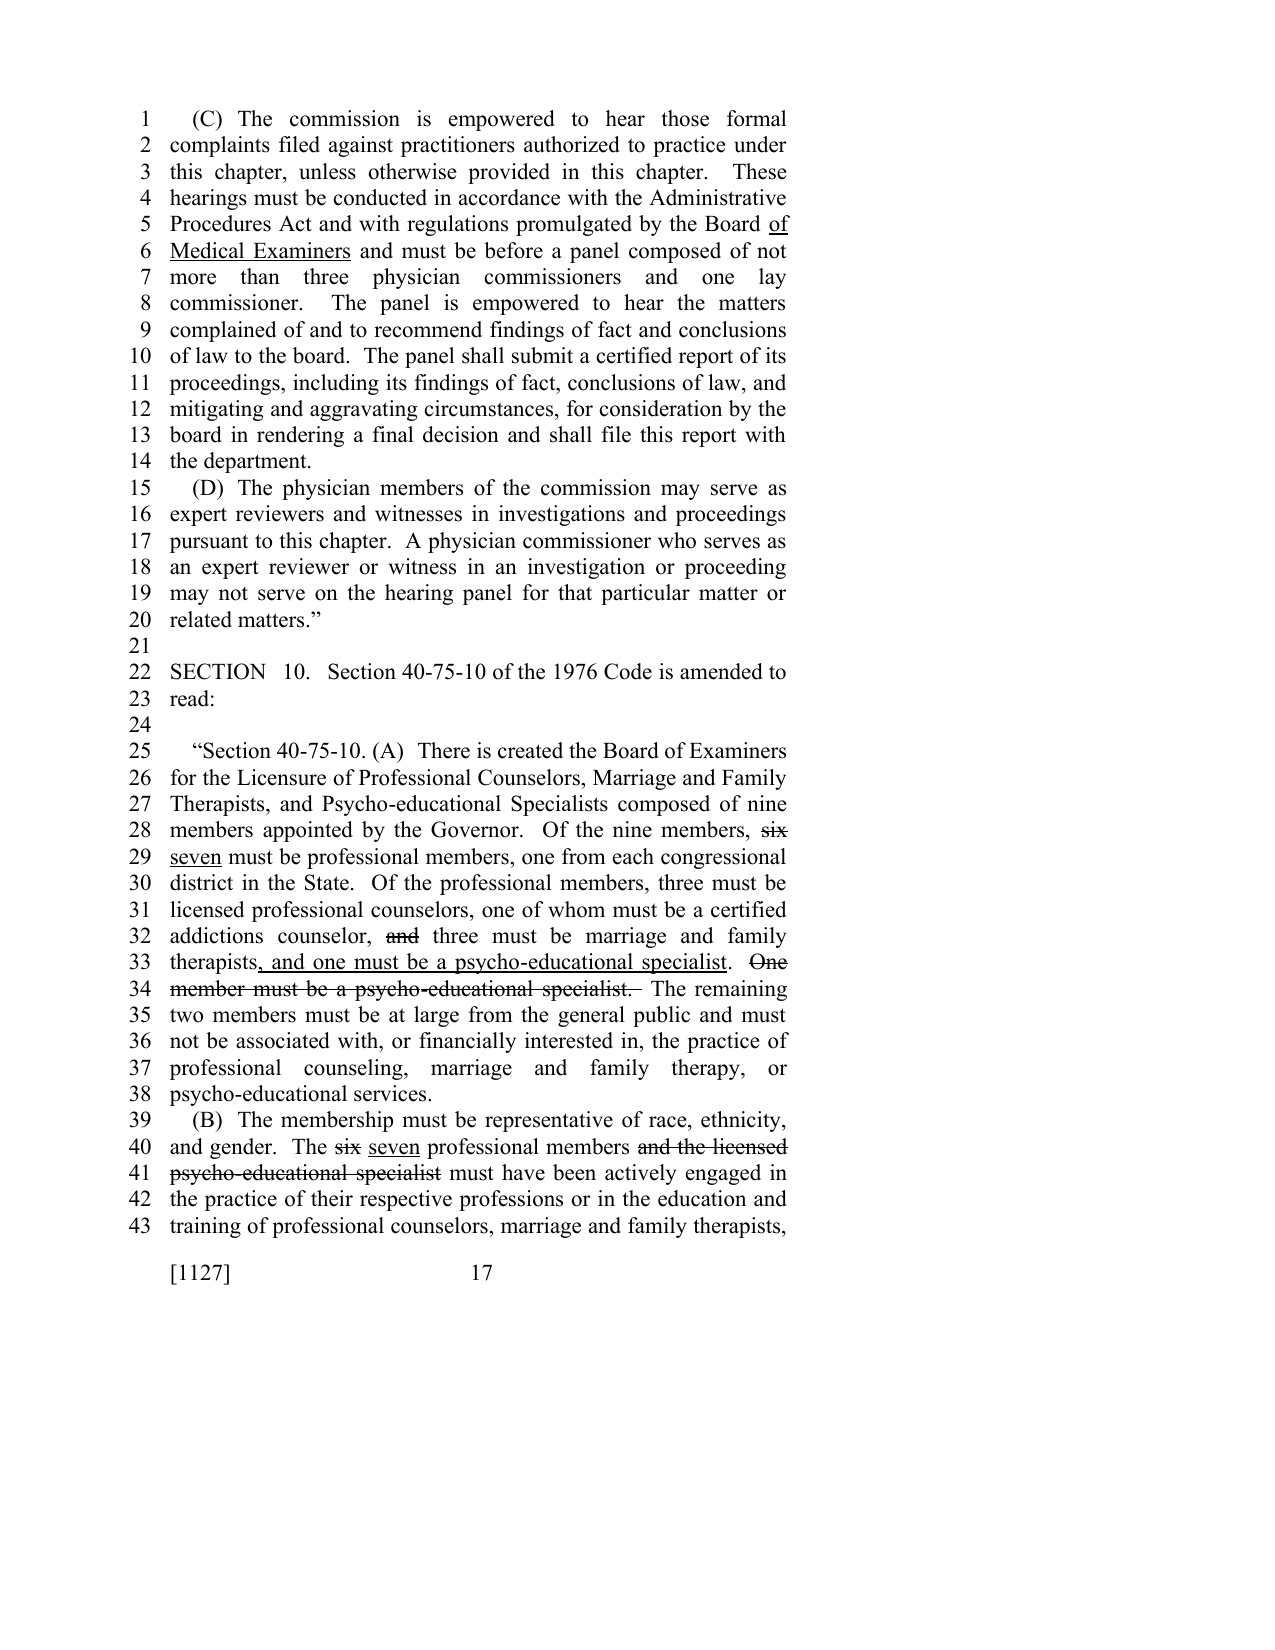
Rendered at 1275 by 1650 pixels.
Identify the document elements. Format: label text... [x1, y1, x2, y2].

text (C) The commission is empowered to hear those formal complaints filed against practitioners authorized to practice under this chapter, unless otherwise provided in this chapter. These hearings must be conducted in accordance with the Administrative Procedures Act and with regulations promulgated by the Board of Medical Examiners and must be before a panel composed of not more than three physician commissioners and one lay commissioner. The panel is empowered to hear the matters complained of and to recommend findings of fact and conclusions of law to the board. The panel shall submit a certified report of its proceedings, including its findings of fact, conclusions of law, and mitigating and aggravating circumstances, for consideration by the board in rendering a final decision and shall file this report with the department. [169, 105, 787, 474]
text “Section 40-75-10. (A) There is created the Board of Examiners for the Licensure of Professional Counselors, Marriage and Family Therapists, and Psycho-educational Specialists composed of nine members appointed by the Governor. Of the nine members, six seven must be professional members, one from each congressional district in the State. Of the professional members, three must be licensed professional counselors, one of whom must be a certified addictions counselor, and three must be marriage and family therapists, and one must be a psycho-educational specialist. One member must be a psycho-educational specialist. The remaining two members must be at large from the general public and must not be associated with, or financially interested in, the practice of professional counseling, marriage and family therapy, or psycho-educational services. [169, 737, 787, 1106]
text (D) The physician members of the commission may serve as expert reviewers and witnesses in investigations and proceedings pursuant to this chapter. A physician commissioner who serves as an expert reviewer or witness in an investigation or proceeding may not serve on the hearing panel for that particular matter or related matters.” [169, 474, 787, 632]
text SECTION 10. Section 40-75-10 of the 1976 Code is amended to read: [169, 658, 787, 711]
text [169, 1106, 787, 1238]
